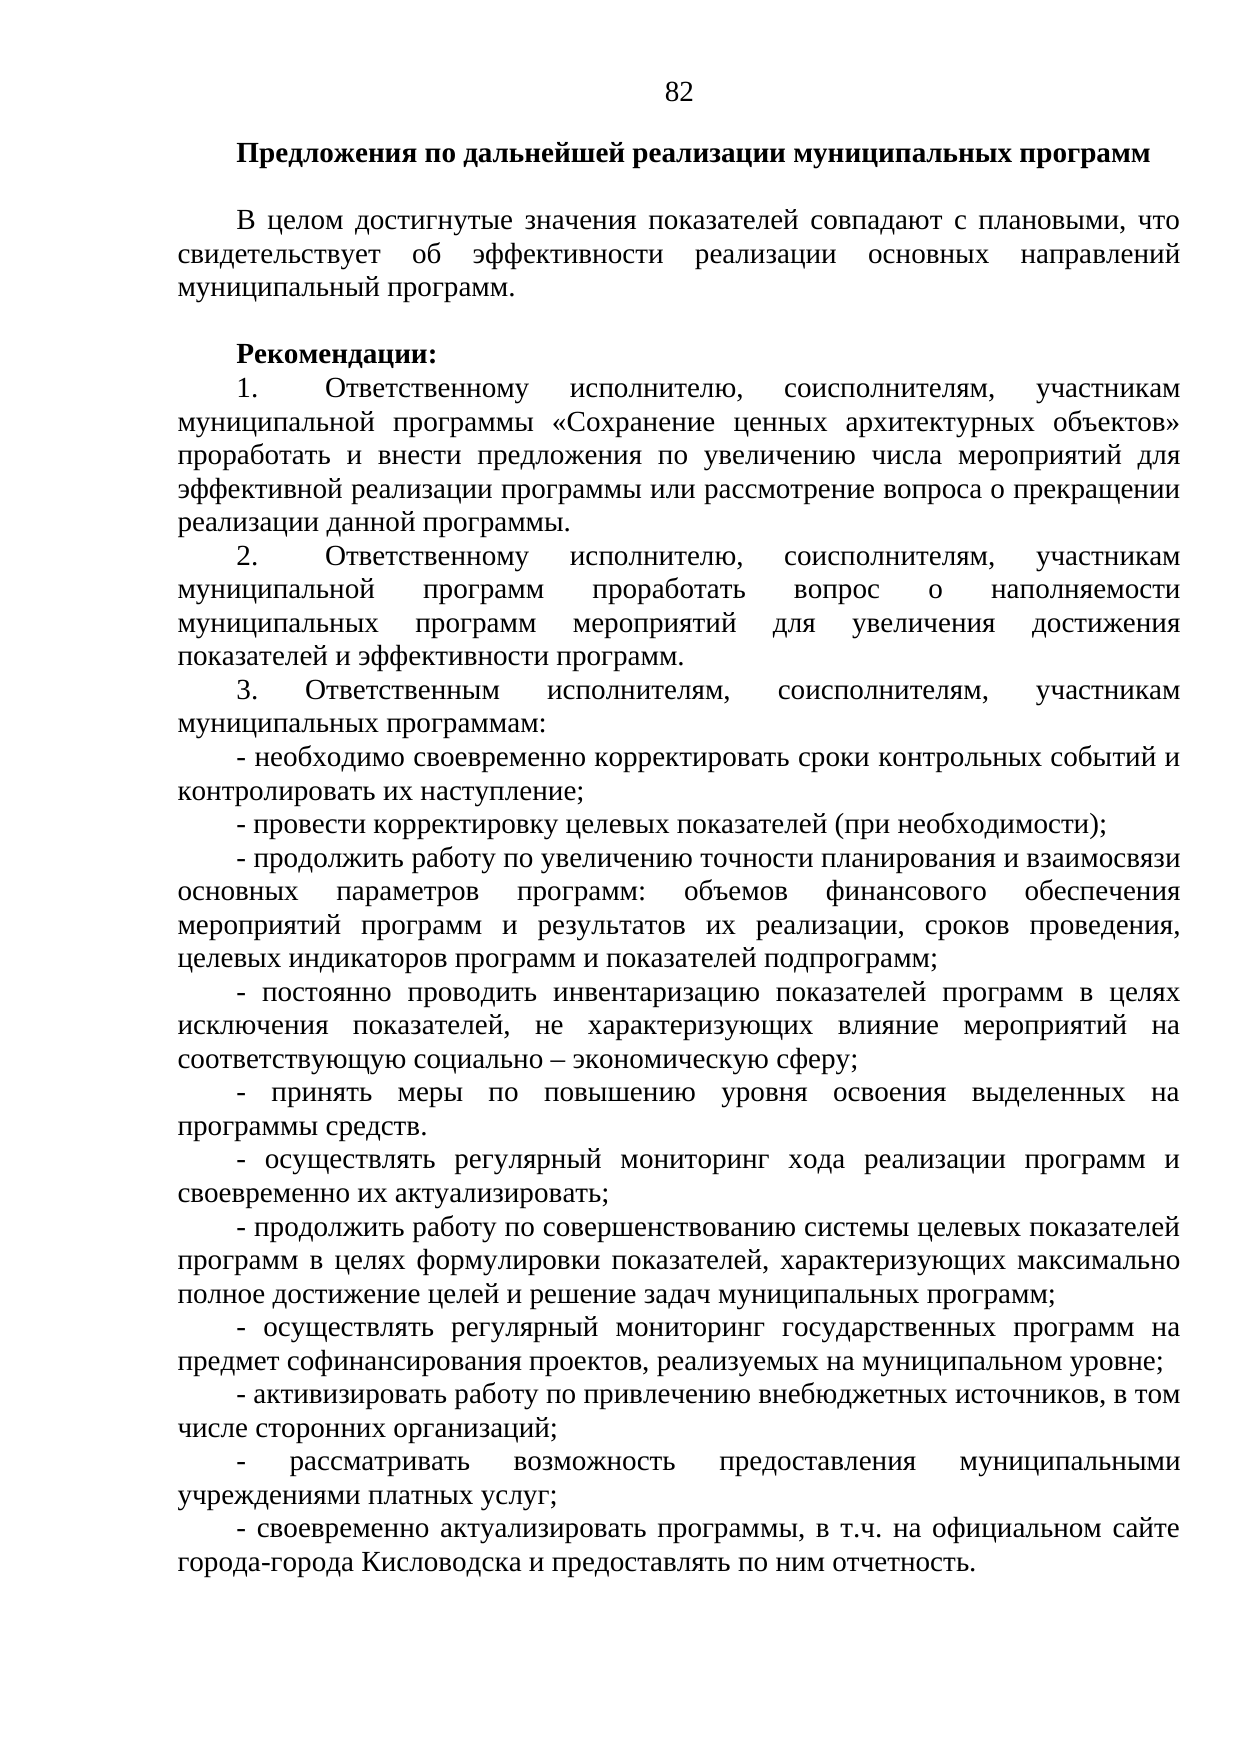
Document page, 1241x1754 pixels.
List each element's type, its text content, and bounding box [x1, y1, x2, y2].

text - продолжить работу по увеличению точности планирования и взаимосвязи основных параметров программ: объемов финансового обеспечения мероприятий программ и результатов их реализации, сроков проведения, целевых индикаторов программ и показателей подпрограмм; [177, 840, 1181, 974]
text - провести корректировку целевых показателей (при необходимости); [177, 806, 1181, 840]
text - осуществлять регулярный мониторинг государственных программ на предмет софинансирования проектов, реализуемых на муниципальном уровне; [177, 1309, 1181, 1376]
text - постоянно проводить инвентаризацию показателей программ в целях исключения показателей, не характеризующих влияние мероприятий на соответствующую социально – экономическую сферу; [177, 974, 1181, 1074]
text - осуществлять регулярный мониторинг хода реализации программ и своевременно их актуализировать; [177, 1142, 1181, 1209]
text - своевременно актуализировать программы, в т.ч. на официальном сайте города-города Кисловодска и предоставлять по ним отчетность. [177, 1511, 1181, 1578]
text - принять меры по повышению уровня освоения выделенных на программы средств. [177, 1074, 1181, 1142]
text Предложения по дальнейшей реализации муниципальных программ [177, 135, 1181, 169]
text - необходимо своевременно корректировать сроки контрольных событий и контролировать их наступление; [177, 739, 1181, 806]
text - активизировать работу по привлечению внебюджетных источников, в том числе сторонних организаций; [177, 1376, 1181, 1443]
text - продолжить работу по совершенствованию системы целевых показателей программ в целях формулировки показателей, характеризующих максимально полное достижение целей и решение задач муниципальных программ; [177, 1209, 1181, 1309]
text В целом достигнутые значения показателей совпадают с плановыми, что свидетельствует об эффективности реализации основных направлений муниципальный программ. [177, 202, 1181, 303]
list Ответственному исполнителю, соисполнителям, участникам муниципальной программ проработать вопрос о наполняемости муниципальных программ мероприятий для увеличения достижения показателей и эффективности программ. [177, 538, 1181, 672]
text - рассматривать возможность предоставления муниципальными учреждениями платных услуг; [177, 1443, 1181, 1511]
text Рекомендации: [177, 337, 1181, 370]
list Ответственному исполнителю, соисполнителям, участникам муниципальной программы «Сохранение ценных архитектурных объектов» проработать и внести предложения по увеличению числа мероприятий для эффективной реализации программы или рассмотрение вопроса о прекращении реализации данной программы. [177, 370, 1181, 538]
text 3. Ответственным исполнителям, соисполнителям, участникам муниципальных программам: [177, 672, 1181, 739]
